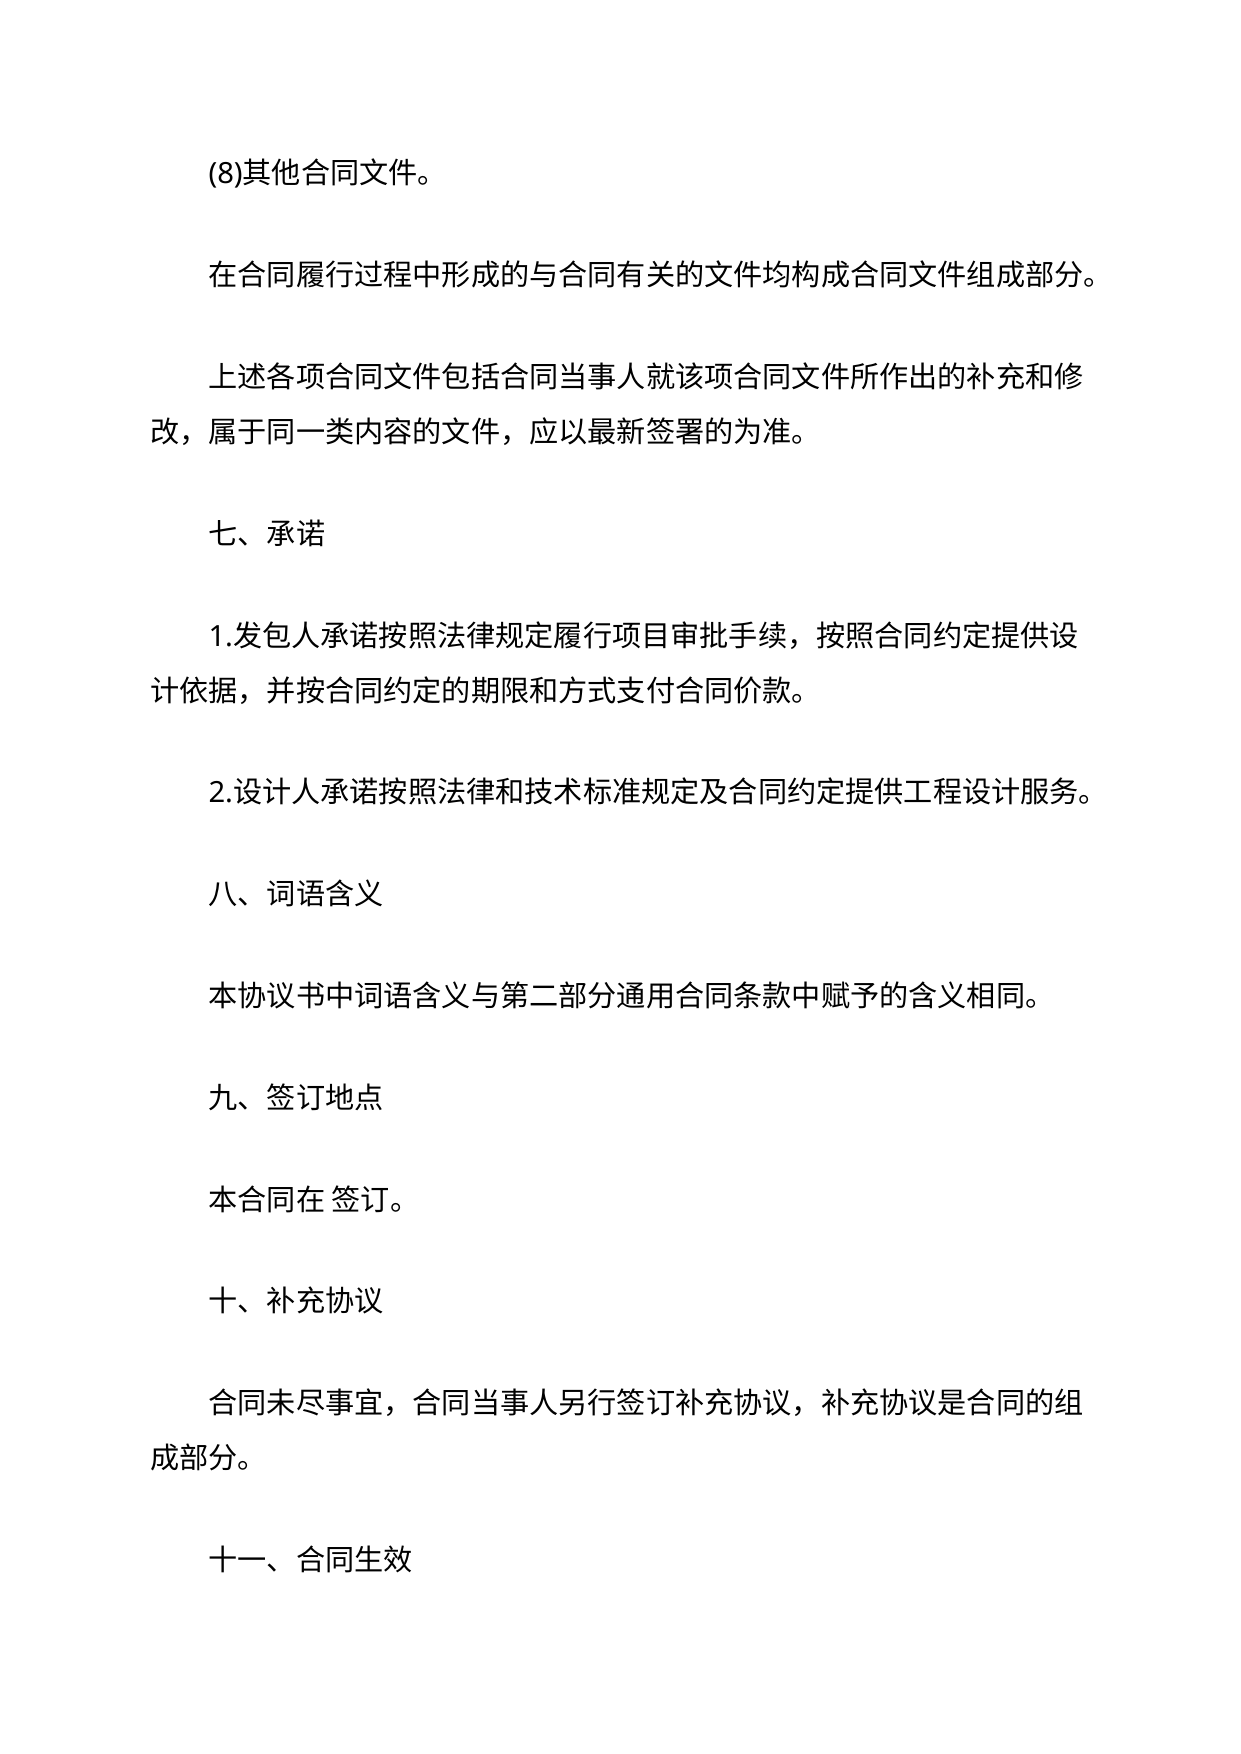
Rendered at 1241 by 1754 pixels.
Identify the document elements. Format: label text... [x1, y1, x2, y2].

text 在合同履行过程中形成的与合同有关的文件均构成合同文件组成部分。 [150, 252, 1090, 294]
text 1.发包人承诺按照法律规定履行项目审批手续，按照合同约定提供设计依据，并按合同约定的期限和方式支付合同价款。 [150, 612, 1090, 709]
text 十一、合同生效 [150, 1536, 1090, 1579]
text 上述各项合同文件包括合同当事人就该项合同文件所作出的补充和修改，属于同一类内容的文件，应以最新签署的为准。 [150, 354, 1090, 451]
text 本合同在 签订。 [150, 1176, 1090, 1218]
text 九、签订地点 [150, 1074, 1090, 1117]
text (8)其他合同文件。 [150, 150, 1090, 192]
text 合同未尽事宜，合同当事人另行签订补充协议，补充协议是合同的组成部分。 [150, 1380, 1090, 1477]
text 本协议书中词语含义与第二部分通用合同条款中赋予的含义相同。 [150, 973, 1090, 1015]
text 十、补充协议 [150, 1278, 1090, 1320]
text 2.设计人承诺按照法律和技术标准规定及合同约定提供工程设计服务。 [150, 769, 1090, 811]
text 七、承诺 [150, 510, 1090, 553]
text 八、词语含义 [150, 871, 1090, 913]
